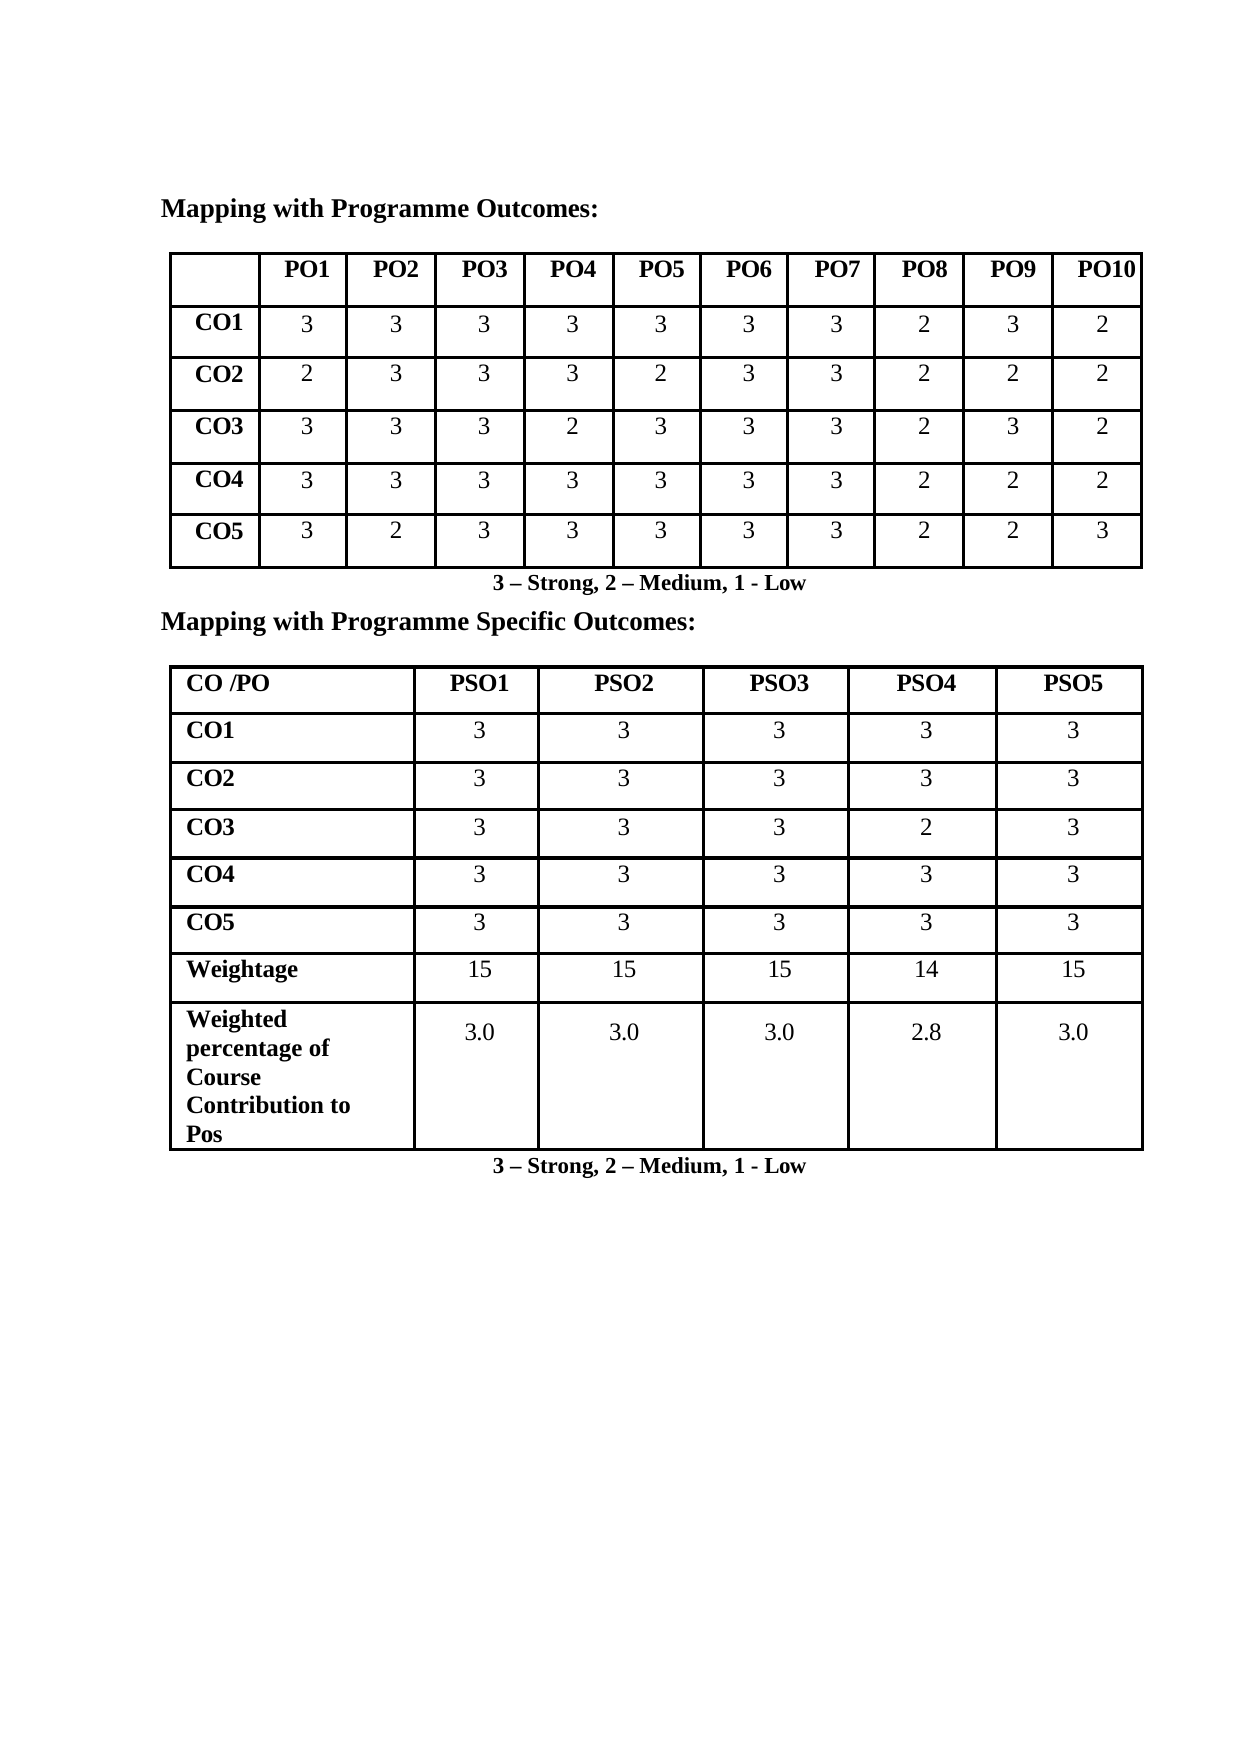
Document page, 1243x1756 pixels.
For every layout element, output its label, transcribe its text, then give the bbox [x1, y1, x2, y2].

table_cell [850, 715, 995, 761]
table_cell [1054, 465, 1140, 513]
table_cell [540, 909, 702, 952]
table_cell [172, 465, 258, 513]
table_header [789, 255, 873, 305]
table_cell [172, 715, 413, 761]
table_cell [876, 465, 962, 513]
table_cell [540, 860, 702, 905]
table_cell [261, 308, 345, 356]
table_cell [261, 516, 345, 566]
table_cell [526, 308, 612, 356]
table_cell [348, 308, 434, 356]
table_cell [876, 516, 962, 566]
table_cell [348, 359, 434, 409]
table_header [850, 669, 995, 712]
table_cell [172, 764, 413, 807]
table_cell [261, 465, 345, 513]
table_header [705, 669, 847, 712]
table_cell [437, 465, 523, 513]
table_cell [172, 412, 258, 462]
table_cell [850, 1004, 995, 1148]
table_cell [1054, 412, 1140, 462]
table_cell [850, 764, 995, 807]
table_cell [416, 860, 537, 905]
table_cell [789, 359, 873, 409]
text 3 – Strong, 2 – Medium, 1 - Low [493, 569, 1209, 596]
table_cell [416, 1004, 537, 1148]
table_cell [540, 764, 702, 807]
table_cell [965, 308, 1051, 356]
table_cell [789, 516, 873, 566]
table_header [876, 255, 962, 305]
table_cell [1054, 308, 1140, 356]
subtitle Mapping with Programme Specific Outcomes: [161, 605, 1209, 636]
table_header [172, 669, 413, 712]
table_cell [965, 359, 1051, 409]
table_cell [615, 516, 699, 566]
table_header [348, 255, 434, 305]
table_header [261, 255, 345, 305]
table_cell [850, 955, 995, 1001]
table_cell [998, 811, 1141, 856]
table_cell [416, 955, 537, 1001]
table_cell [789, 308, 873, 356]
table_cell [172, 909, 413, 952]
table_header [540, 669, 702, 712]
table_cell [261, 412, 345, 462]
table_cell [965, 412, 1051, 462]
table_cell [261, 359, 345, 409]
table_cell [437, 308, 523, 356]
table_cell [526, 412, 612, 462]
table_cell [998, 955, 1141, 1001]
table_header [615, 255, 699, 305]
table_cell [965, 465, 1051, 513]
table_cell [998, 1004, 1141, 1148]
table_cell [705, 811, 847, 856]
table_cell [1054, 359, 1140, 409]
subtitle Mapping with Programme Outcomes: [161, 192, 1209, 223]
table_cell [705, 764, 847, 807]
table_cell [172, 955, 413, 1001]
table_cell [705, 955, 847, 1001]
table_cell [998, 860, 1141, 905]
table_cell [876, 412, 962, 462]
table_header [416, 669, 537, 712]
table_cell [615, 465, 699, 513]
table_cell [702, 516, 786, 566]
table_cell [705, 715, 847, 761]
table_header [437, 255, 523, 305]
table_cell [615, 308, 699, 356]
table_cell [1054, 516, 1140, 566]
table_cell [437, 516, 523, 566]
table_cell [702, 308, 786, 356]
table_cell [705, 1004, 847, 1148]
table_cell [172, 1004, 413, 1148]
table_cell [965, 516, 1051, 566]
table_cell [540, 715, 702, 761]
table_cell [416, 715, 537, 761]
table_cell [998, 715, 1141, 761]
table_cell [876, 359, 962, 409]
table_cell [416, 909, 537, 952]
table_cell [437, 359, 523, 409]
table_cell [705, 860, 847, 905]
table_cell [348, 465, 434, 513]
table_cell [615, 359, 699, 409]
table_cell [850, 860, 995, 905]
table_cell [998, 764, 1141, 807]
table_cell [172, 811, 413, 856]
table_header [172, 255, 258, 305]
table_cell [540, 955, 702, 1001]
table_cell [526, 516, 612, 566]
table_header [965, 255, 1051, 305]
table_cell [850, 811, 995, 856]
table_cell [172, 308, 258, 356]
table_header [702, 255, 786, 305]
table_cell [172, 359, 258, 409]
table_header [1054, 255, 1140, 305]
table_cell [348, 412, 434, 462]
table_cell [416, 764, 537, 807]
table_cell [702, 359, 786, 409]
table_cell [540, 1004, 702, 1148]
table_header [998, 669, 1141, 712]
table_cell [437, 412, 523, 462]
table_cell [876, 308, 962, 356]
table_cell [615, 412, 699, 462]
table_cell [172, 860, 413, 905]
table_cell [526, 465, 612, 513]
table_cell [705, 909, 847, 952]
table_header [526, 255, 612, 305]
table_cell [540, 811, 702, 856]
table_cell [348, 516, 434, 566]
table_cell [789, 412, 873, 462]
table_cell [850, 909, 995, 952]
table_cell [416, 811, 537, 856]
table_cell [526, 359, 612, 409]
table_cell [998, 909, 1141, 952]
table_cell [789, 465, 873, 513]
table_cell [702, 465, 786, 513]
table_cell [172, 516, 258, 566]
text 3 – Strong, 2 – Medium, 1 - Low [493, 1152, 1209, 1178]
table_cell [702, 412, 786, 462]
